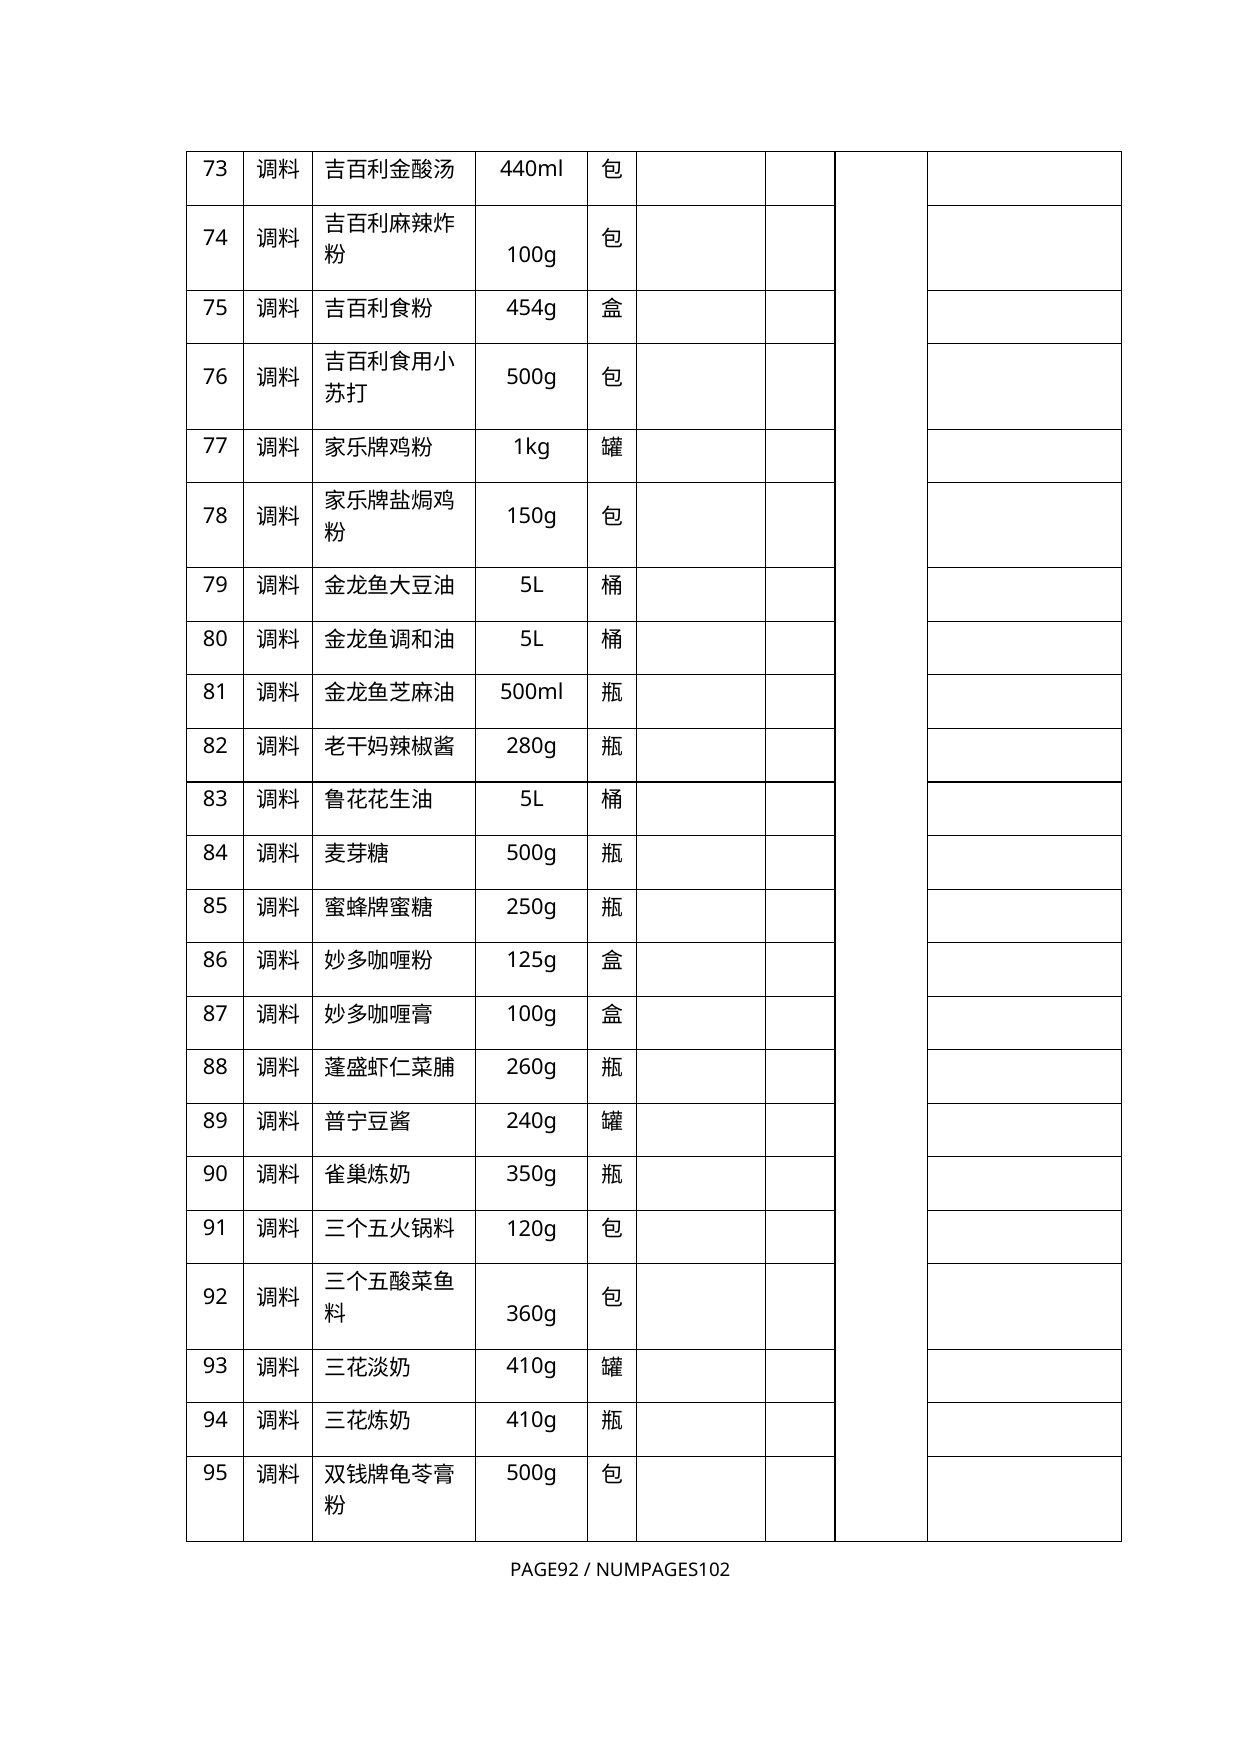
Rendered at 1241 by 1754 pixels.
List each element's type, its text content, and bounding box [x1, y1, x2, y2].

table_cell 吉百利麻辣炸粉 [313, 206, 475, 290]
table_cell 74 [187, 206, 243, 290]
table_cell 双钱牌龟苓膏粉 [313, 1457, 475, 1541]
table_cell 三花淡奶 [313, 1350, 475, 1402]
table_cell [766, 1457, 834, 1541]
table_cell 88 [187, 1050, 243, 1103]
table_cell 调料 [244, 483, 312, 567]
table_cell 调料 [244, 291, 312, 343]
table_cell 桶 [588, 783, 636, 835]
table_cell 瓶 [588, 1403, 636, 1456]
table_cell [766, 430, 834, 482]
table_cell 5L [476, 622, 587, 674]
table_cell 调料 [244, 1403, 312, 1456]
table_cell 家乐牌盐焗鸡粉 [313, 483, 475, 567]
table_cell [637, 291, 765, 343]
table_cell [637, 675, 765, 728]
table_cell 桶 [588, 622, 636, 674]
table_cell 73 [187, 152, 243, 204]
table_cell 盒 [588, 291, 636, 343]
table_cell 92 [187, 1264, 243, 1348]
table_cell [637, 836, 765, 888]
table_cell [928, 622, 1121, 674]
table_cell [928, 890, 1121, 942]
table_cell 调料 [244, 344, 312, 428]
table_cell 蜜蜂牌蜜糖 [313, 890, 475, 942]
table_cell 妙多咖喱膏 [313, 997, 475, 1049]
table_cell 麦芽糖 [313, 836, 475, 888]
table_cell 瓶 [588, 890, 636, 942]
table_cell 吉百利食粉 [313, 291, 475, 343]
table_cell [637, 1050, 765, 1103]
table_cell [637, 430, 765, 482]
table_cell 调料 [244, 1350, 312, 1402]
table_cell 87 [187, 997, 243, 1049]
table_cell [766, 675, 834, 728]
table_cell 91 [187, 1211, 243, 1263]
table_cell [928, 1050, 1121, 1103]
table_cell 500g [476, 836, 587, 888]
table_cell [928, 675, 1121, 728]
table_cell 调料 [244, 943, 312, 996]
table_cell [766, 1211, 834, 1263]
table_cell 雀巢炼奶 [313, 1157, 475, 1210]
table_cell 金龙鱼调和油 [313, 622, 475, 674]
table_cell 调料 [244, 675, 312, 728]
table_cell 410g [476, 1403, 587, 1456]
table_cell [637, 152, 765, 204]
table_cell [637, 1457, 765, 1541]
table_cell 家乐牌鸡粉 [313, 430, 475, 482]
table_cell [928, 1211, 1121, 1263]
table_cell [766, 206, 834, 290]
table_cell [766, 943, 834, 996]
table_cell 260g [476, 1050, 587, 1103]
table_cell 89 [187, 1104, 243, 1156]
table_cell 瓶 [588, 675, 636, 728]
table_cell 83 [187, 783, 243, 835]
table_cell [766, 1403, 834, 1456]
table_cell 罐 [588, 430, 636, 482]
table_cell [928, 344, 1121, 428]
table_cell [637, 997, 765, 1049]
table_cell 包 [588, 1457, 636, 1541]
table_cell 5L [476, 783, 587, 835]
table_cell 金龙鱼大豆油 [313, 568, 475, 621]
table_cell 调料 [244, 568, 312, 621]
table_cell 调料 [244, 1050, 312, 1103]
table_cell 77 [187, 430, 243, 482]
table_cell 调料 [244, 1211, 312, 1263]
table_cell [637, 1264, 765, 1348]
table_cell 500ml [476, 675, 587, 728]
table_cell [928, 152, 1121, 204]
table_cell [637, 1211, 765, 1263]
table_cell [766, 836, 834, 888]
table_cell [637, 1104, 765, 1156]
table_cell 妙多咖喱粉 [313, 943, 475, 996]
table_cell 调料 [244, 622, 312, 674]
table_cell 84 [187, 836, 243, 888]
table_cell [766, 1104, 834, 1156]
table_cell 鲁花花生油 [313, 783, 475, 835]
table_cell 410g [476, 1350, 587, 1402]
table_cell [928, 1157, 1121, 1210]
table_cell 125g [476, 943, 587, 996]
table_cell [637, 344, 765, 428]
table_cell 瓶 [588, 836, 636, 888]
table_cell 调料 [244, 206, 312, 290]
table_cell 5L [476, 568, 587, 621]
table_cell [637, 890, 765, 942]
table_cell 81 [187, 675, 243, 728]
table_cell 1kg [476, 430, 587, 482]
table_cell 瓶 [588, 1157, 636, 1210]
table_cell [928, 206, 1121, 290]
table_cell [637, 943, 765, 996]
table_cell 包 [588, 1264, 636, 1348]
table_cell [928, 430, 1121, 482]
table_cell 金龙鱼芝麻油 [313, 675, 475, 728]
table_cell 78 [187, 483, 243, 567]
table_cell 150g [476, 483, 587, 567]
table_cell [928, 1264, 1121, 1348]
table_cell 瓶 [588, 1050, 636, 1103]
table_cell [637, 568, 765, 621]
table_cell [766, 622, 834, 674]
table_cell 100g [476, 997, 587, 1049]
table_cell 240g [476, 1104, 587, 1156]
table_cell 280g [476, 729, 587, 781]
table_cell [766, 291, 834, 343]
table_cell 95 [187, 1457, 243, 1541]
table_cell [637, 1350, 765, 1402]
table_cell [766, 1050, 834, 1103]
table_cell [766, 997, 834, 1049]
table_cell 76 [187, 344, 243, 428]
table_cell [766, 1264, 834, 1348]
table_cell 调料 [244, 1104, 312, 1156]
table_cell 454g [476, 291, 587, 343]
table_cell 包 [588, 1211, 636, 1263]
table_cell [637, 1403, 765, 1456]
table_cell 调料 [244, 430, 312, 482]
table_cell 94 [187, 1403, 243, 1456]
table_cell [766, 483, 834, 567]
table_cell 360g [476, 1264, 587, 1348]
table_cell [928, 1457, 1121, 1541]
table_cell 75 [187, 291, 243, 343]
table_cell [637, 783, 765, 835]
table_cell 吉百利食用小苏打 [313, 344, 475, 428]
table_cell [928, 1403, 1121, 1456]
table_cell [637, 729, 765, 781]
table_cell 罐 [588, 1350, 636, 1402]
table_cell 调料 [244, 152, 312, 204]
table_cell [766, 152, 834, 204]
table_cell 调料 [244, 1157, 312, 1210]
table_cell [928, 1104, 1121, 1156]
table_cell 86 [187, 943, 243, 996]
table_cell [637, 1157, 765, 1210]
table_cell 包 [588, 483, 636, 567]
table_cell [766, 783, 834, 835]
table_cell 盒 [588, 943, 636, 996]
table_cell 蓬盛虾仁菜脯 [313, 1050, 475, 1103]
table_cell 三个五酸菜鱼料 [313, 1264, 475, 1348]
table_cell 调料 [244, 1264, 312, 1348]
table_cell [637, 206, 765, 290]
table_cell 93 [187, 1350, 243, 1402]
table_cell 老干妈辣椒酱 [313, 729, 475, 781]
table_cell 调料 [244, 890, 312, 942]
table_cell [766, 1157, 834, 1210]
table_cell 82 [187, 729, 243, 781]
table_cell [766, 568, 834, 621]
table_cell 桶 [588, 568, 636, 621]
table_cell [928, 783, 1121, 835]
table_cell [928, 836, 1121, 888]
table_cell 调料 [244, 783, 312, 835]
table_cell 调料 [244, 1457, 312, 1541]
table_cell 250g [476, 890, 587, 942]
table_cell [766, 890, 834, 942]
table_cell 吉百利金酸汤 [313, 152, 475, 204]
table_cell 罐 [588, 1104, 636, 1156]
table_cell 79 [187, 568, 243, 621]
table_cell 80 [187, 622, 243, 674]
table_cell 500g [476, 1457, 587, 1541]
table_cell 包 [588, 206, 636, 290]
table_cell 普宁豆酱 [313, 1104, 475, 1156]
table_cell [928, 997, 1121, 1049]
table_cell [928, 729, 1121, 781]
table_cell 调料 [244, 997, 312, 1049]
table_cell [766, 1350, 834, 1402]
table_cell 500g [476, 344, 587, 428]
table_cell [766, 344, 834, 428]
table_cell 100g [476, 206, 587, 290]
table_cell 440ml [476, 152, 587, 204]
table_cell 三个五火锅料 [313, 1211, 475, 1263]
table_cell [928, 568, 1121, 621]
table_cell 调料 [244, 729, 312, 781]
table_cell [928, 1350, 1121, 1402]
table_cell 包 [588, 152, 636, 204]
table_cell 90 [187, 1157, 243, 1210]
table_cell [637, 483, 765, 567]
table_cell [766, 729, 834, 781]
table_cell 120g [476, 1211, 587, 1263]
table_cell 三花炼奶 [313, 1403, 475, 1456]
table_cell 调料 [244, 836, 312, 888]
table_cell [637, 622, 765, 674]
table_cell [928, 943, 1121, 996]
table_cell 85 [187, 890, 243, 942]
table_cell [928, 291, 1121, 343]
table_cell [928, 483, 1121, 567]
table_cell 盒 [588, 997, 636, 1049]
table_cell 包 [588, 344, 636, 428]
table_cell 瓶 [588, 729, 636, 781]
table_cell 350g [476, 1157, 587, 1210]
